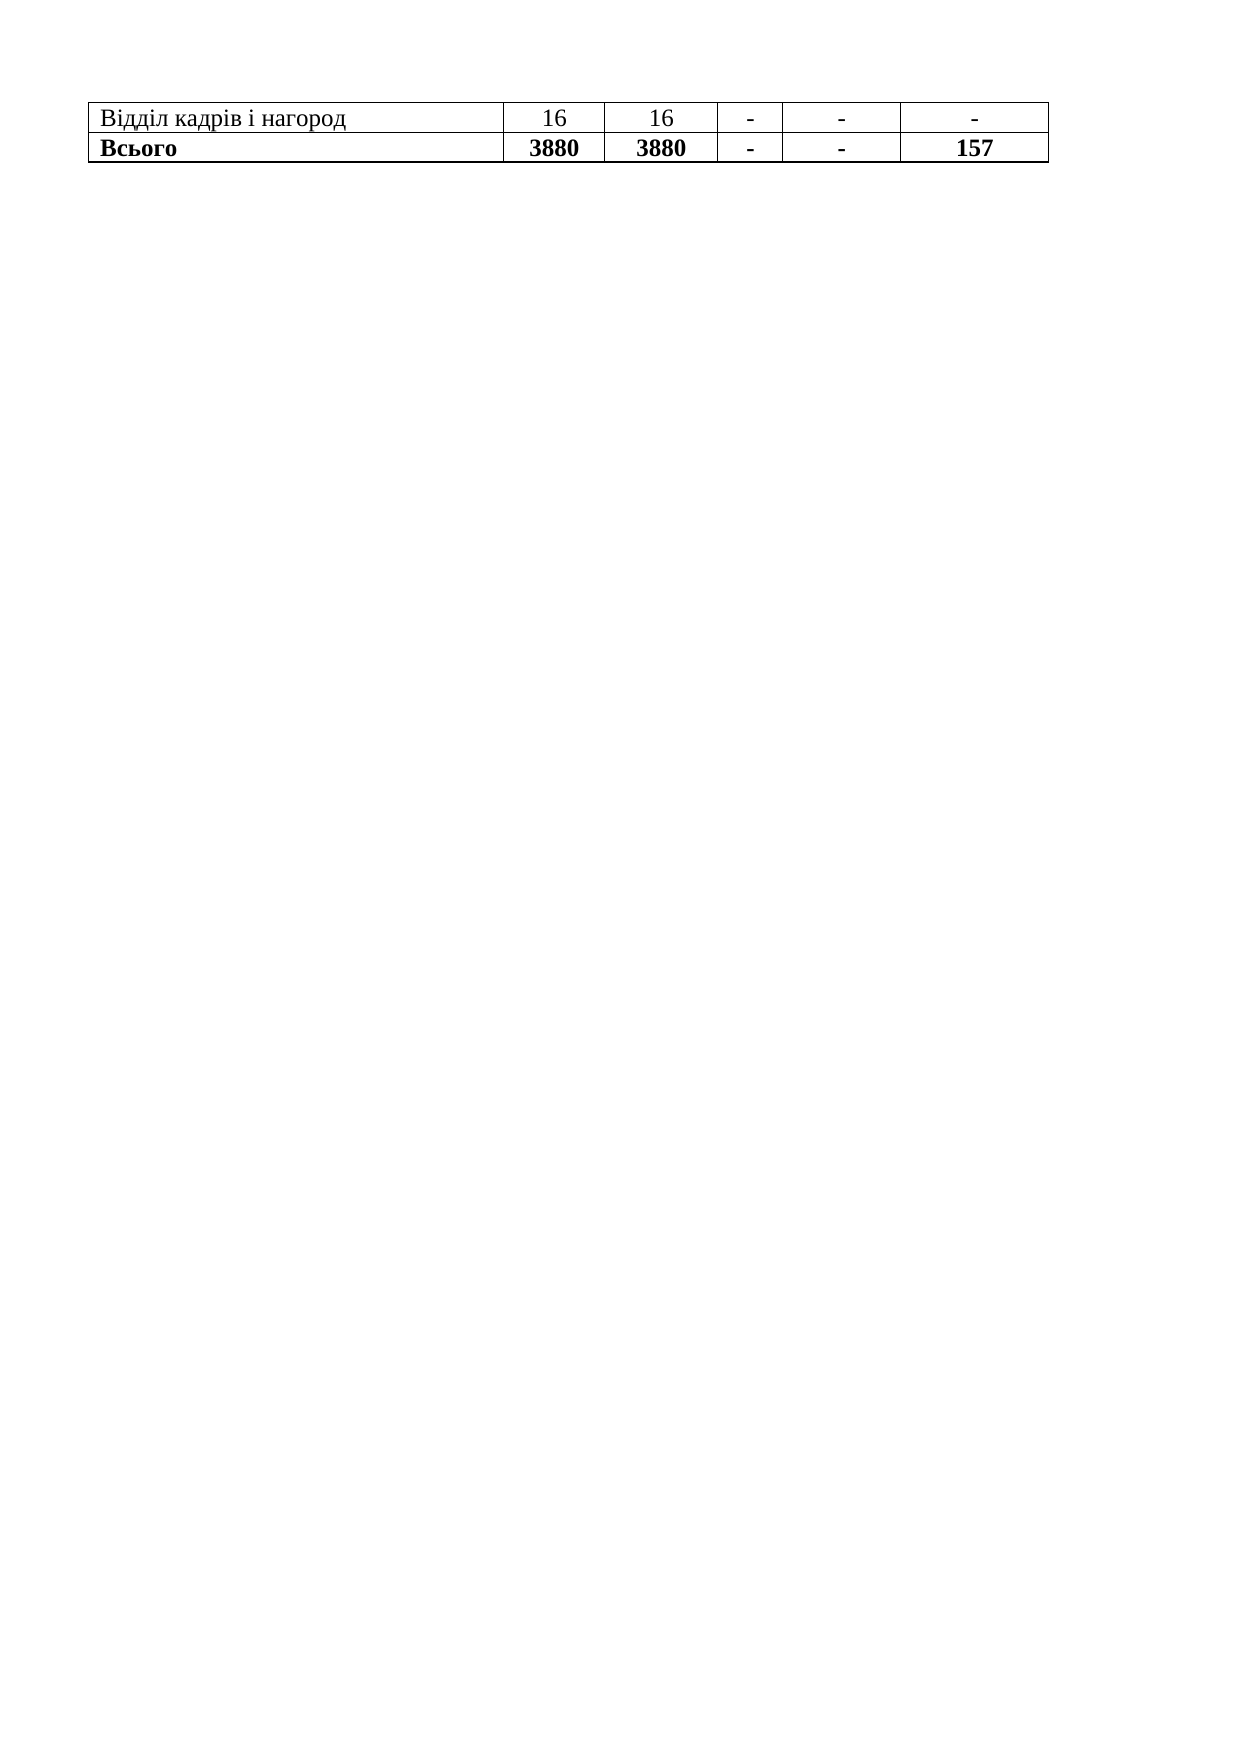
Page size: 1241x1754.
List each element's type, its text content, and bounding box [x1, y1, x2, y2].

table_cell 157 [901, 133, 1048, 161]
table_cell 3880 [605, 133, 717, 161]
table_cell - [901, 103, 1048, 132]
table_cell - [718, 133, 782, 161]
table_cell - [783, 133, 900, 161]
table_cell 3880 [504, 133, 604, 161]
table_cell - [783, 103, 900, 132]
table_cell 16 [504, 103, 604, 132]
table_cell Відділ кадрів і нагород [89, 103, 503, 132]
table_cell 16 [605, 103, 717, 132]
table_cell Всього [89, 133, 503, 161]
table_cell - [718, 103, 782, 132]
